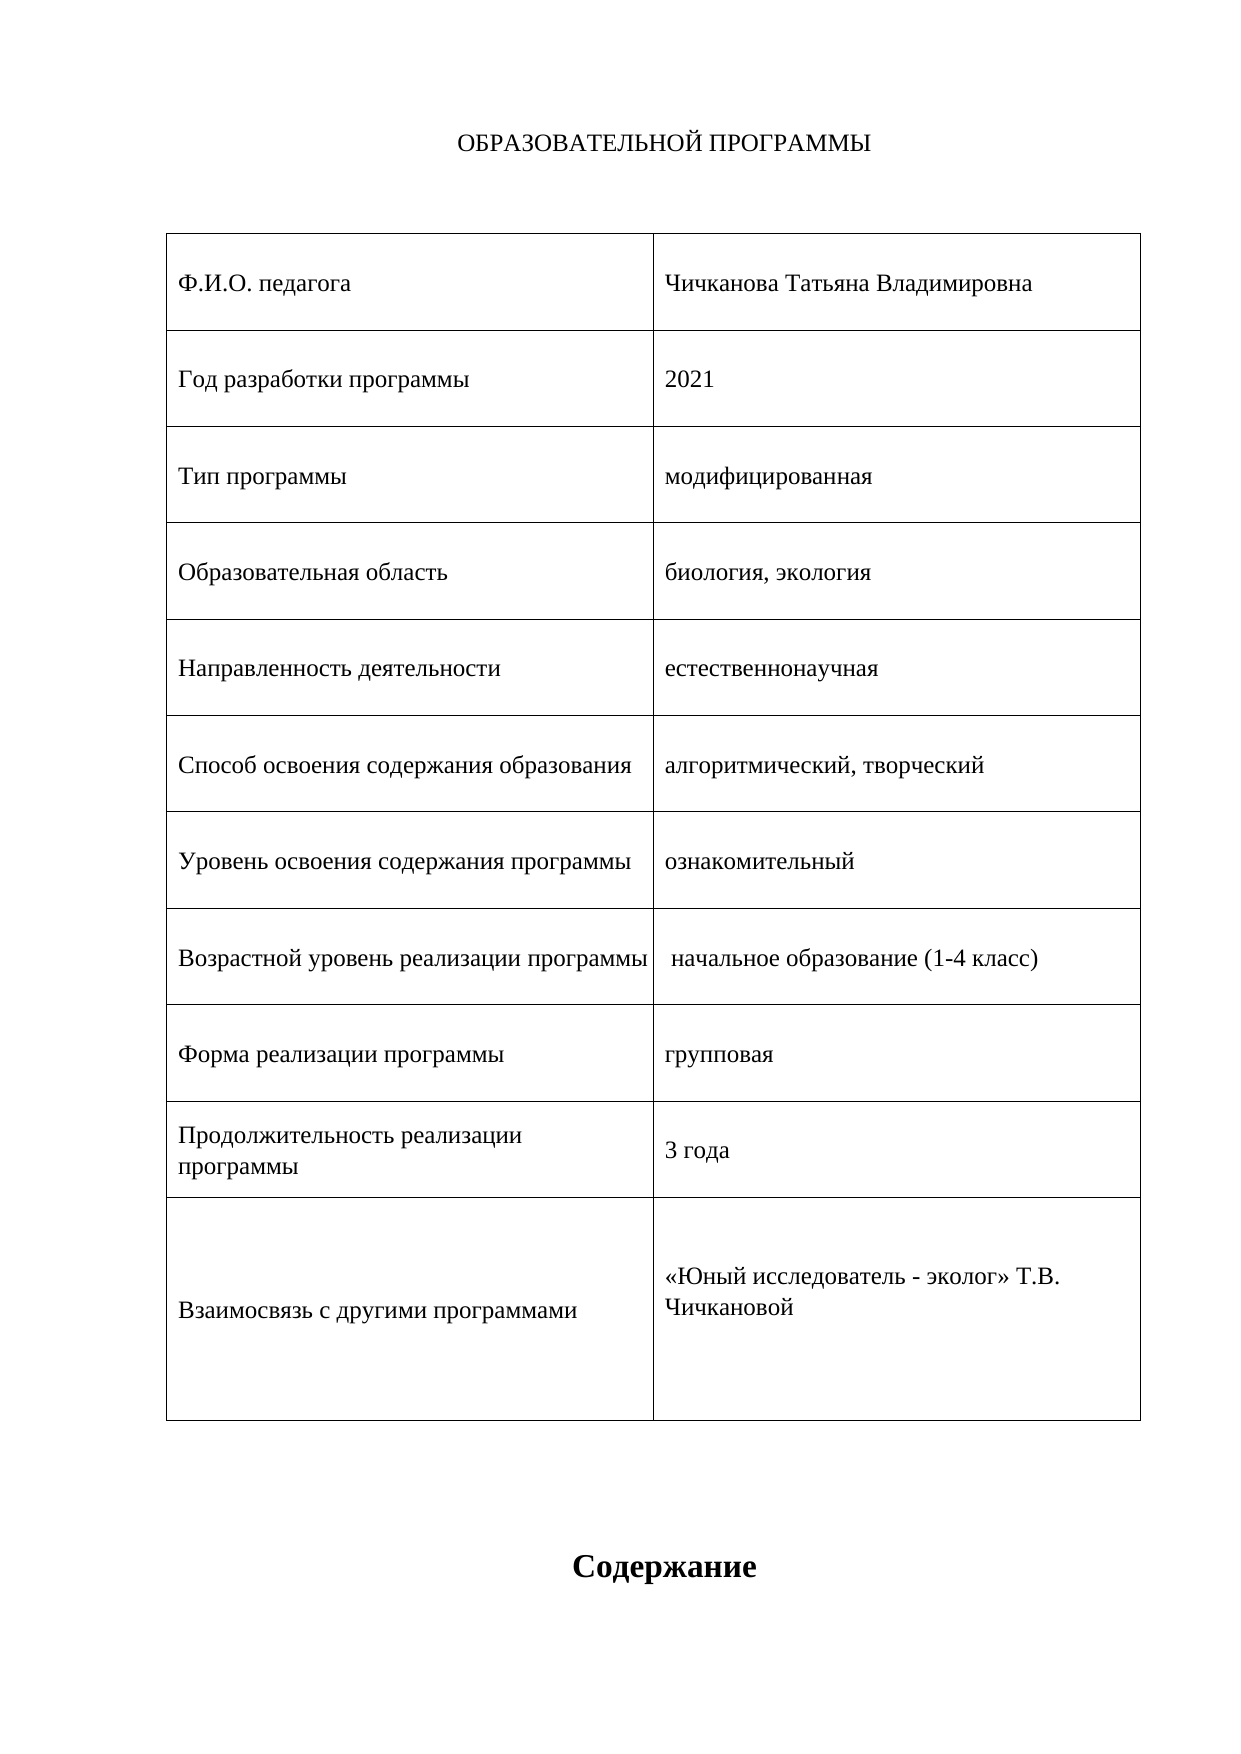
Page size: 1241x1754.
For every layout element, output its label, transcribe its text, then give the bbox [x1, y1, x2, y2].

table_cell Образовательная область [167, 523, 653, 618]
table_cell «Юный исследователь - эколог» Т.В. Чичкановой [654, 1198, 1140, 1419]
table_cell 2021 [654, 331, 1140, 426]
text Содержание [177, 1547, 1151, 1585]
table_cell естественнонаучная [654, 620, 1140, 715]
table_cell модифицированная [654, 427, 1140, 522]
table_cell Тип программы [167, 427, 653, 522]
table_cell Возрастной уровень реализации программы [167, 909, 653, 1004]
table_cell Продолжительность реализации программы [167, 1102, 653, 1197]
table_cell ознакомительный [654, 812, 1140, 908]
table_cell Способ освоения содержания образования [167, 716, 653, 811]
table_cell Форма реализации программы [167, 1005, 653, 1101]
table_cell групповая [654, 1005, 1140, 1101]
table_cell Год разработки программы [167, 331, 653, 426]
table_cell Направленность деятельности [167, 620, 653, 715]
table_cell биология, экология [654, 523, 1140, 618]
table_cell 3 года [654, 1102, 1140, 1197]
table_header Чичканова Татьяна Владимировна [654, 234, 1140, 329]
text ОБРАЗОВАТЕЛЬНОЙ ПРОГРАММЫ [457, 128, 1153, 157]
table_cell начальное образование (1-4 класс) [654, 909, 1140, 1004]
table_cell алгоритмический, творческий [654, 716, 1140, 811]
table_header Ф.И.О. педагога [167, 234, 653, 329]
table_cell Уровень освоения содержания программы [167, 812, 653, 908]
table_cell Взаимосвязь с другими программами [167, 1198, 653, 1419]
